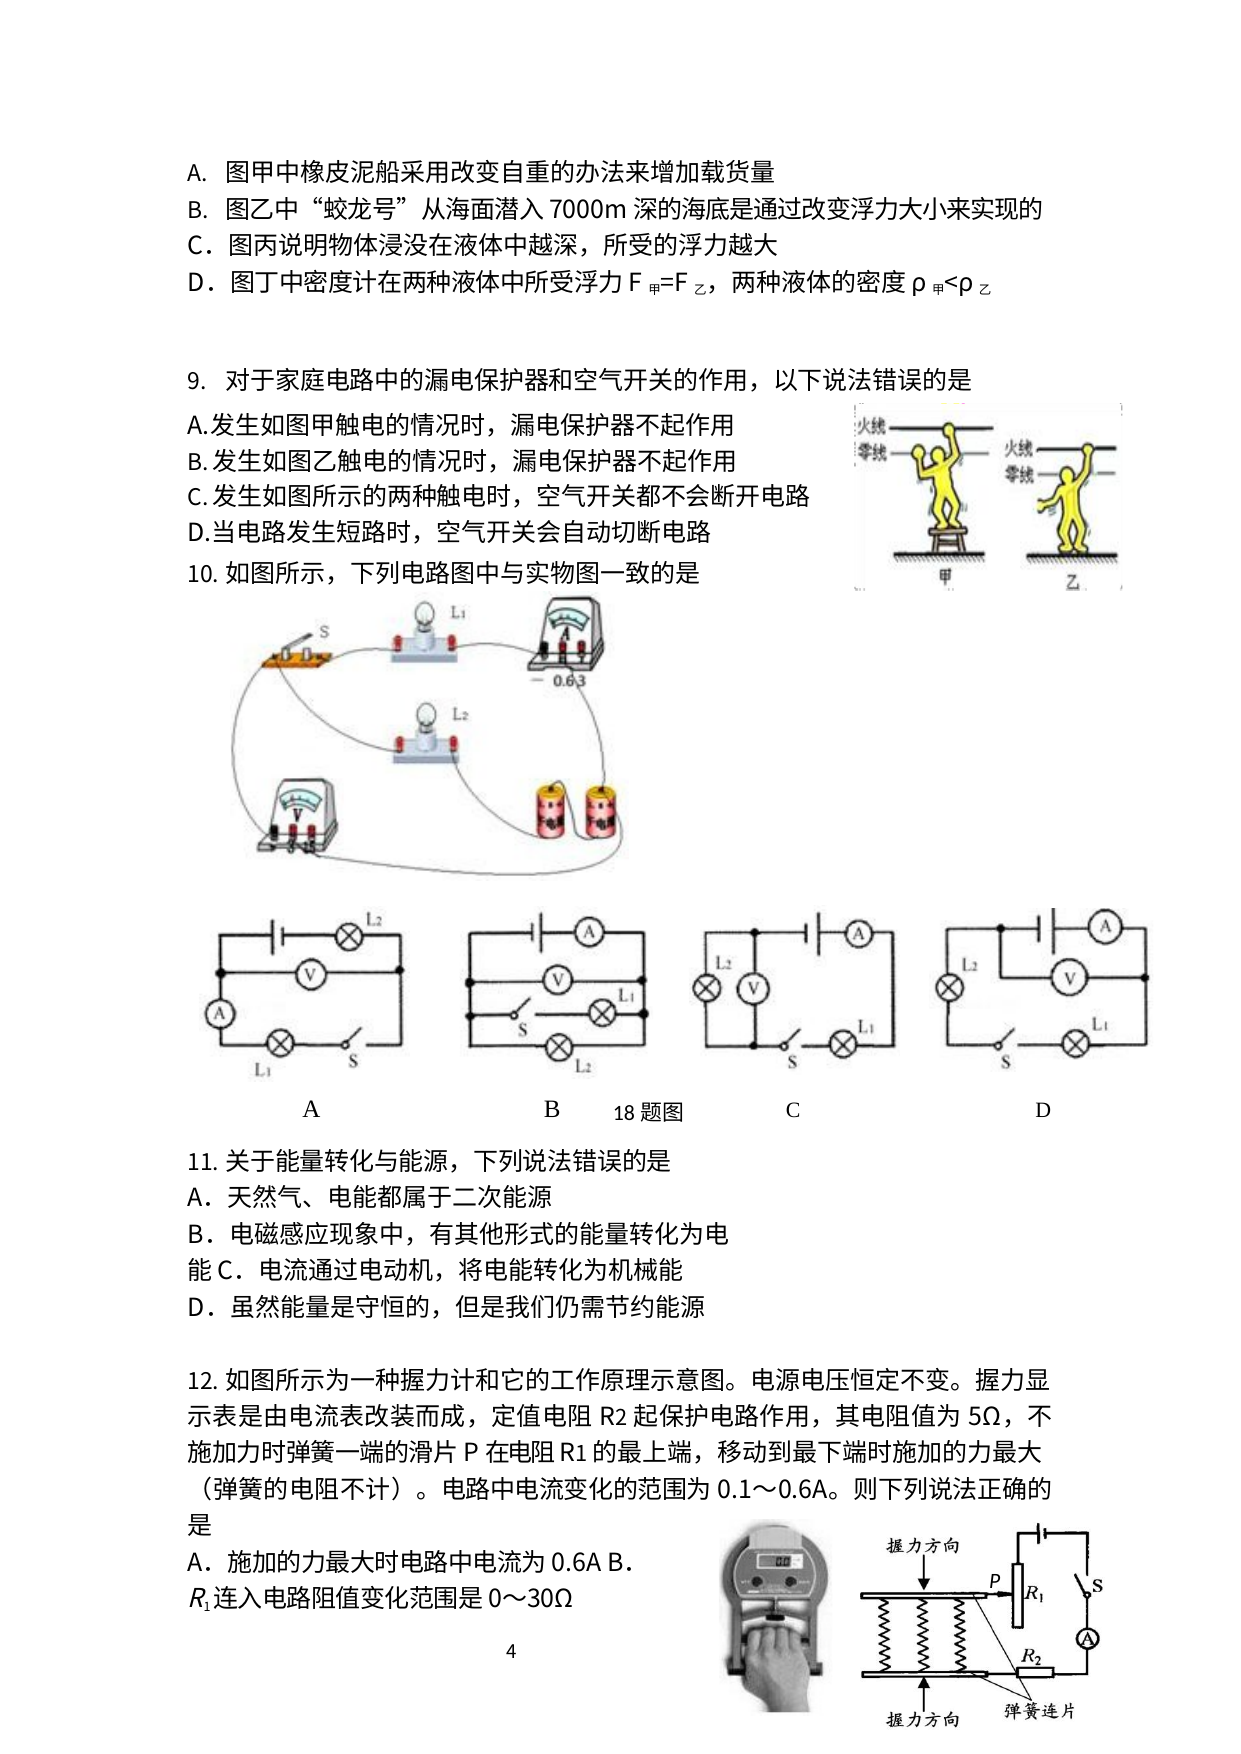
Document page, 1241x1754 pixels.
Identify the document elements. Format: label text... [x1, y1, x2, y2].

picture [198, 906, 410, 1082]
text A．施加的力最大时电路中电流为 0.6A B．R1 连入电路阻值变化范围是 0～30Ω [187, 1543, 650, 1615]
list 发生如图乙触电的情况时，漏电保护器不起作用 [187, 451, 1167, 475]
text D．图丁中密度计在两种液体中所受浮力 F 甲=F 乙，两种液体的密度ρ甲<ρ乙 [187, 262, 1167, 298]
text B．电磁感应现象中，有其他形式的能量转化为电能C．电流通过电动机，将电能转化为机械能 [187, 1214, 753, 1287]
list 图乙中“蛟龙号”从海面潜入 7000m 深的海底是通过改变浮力大小来实现的C．图丙说明物体浸没在液体中越深，所受的浮力越大 [187, 189, 1050, 262]
picture [928, 908, 1154, 1072]
subtitle 关于能量转化与能源，下列说法错误的是A．天然气、电能都属于二次能源 [187, 1141, 675, 1214]
picture [230, 591, 629, 881]
picture [688, 905, 900, 1075]
list 对于家庭电路中的漏电保护器和空气开关的作用，以下说法错误的是A.发生如图甲触电的情况时，漏电保护器不起作用 [187, 360, 975, 442]
picture [459, 906, 654, 1079]
picture [860, 1522, 1105, 1730]
list 如图所示为一种握力计和它的工作原理示意图。电源电压恒定不变。握力显示表是由电流表改装而成，定值电阻 R2 起保护电路作用，其电阻值为 5Ω，不施加力时弹簧一端的滑片 P 在电阻 R1 的最上端，移动到最下端时施加的力最大 [187, 1360, 1053, 1469]
subtitle 如图所示，下列电路图中与实物图一致的是 [187, 553, 1167, 589]
picture [854, 403, 1123, 451]
picture [854, 475, 1123, 553]
text D．虽然能量是守恒的，但是我们仍需节约能源 [187, 1287, 1167, 1323]
text （弹簧的电阻不计）。电路中电流变化的范围为 0.1～0.6A。则下列说法正确的是 [187, 1469, 1053, 1542]
picture [718, 1519, 833, 1716]
subtitle 图甲中橡皮泥船采用改变自重的办法来增加载货量 [187, 153, 1167, 189]
list 发生如图所示的两种触电时，空气开关都不会断开电路D.当电路发生短路时，空气开关会自动切断电路 [187, 476, 813, 548]
